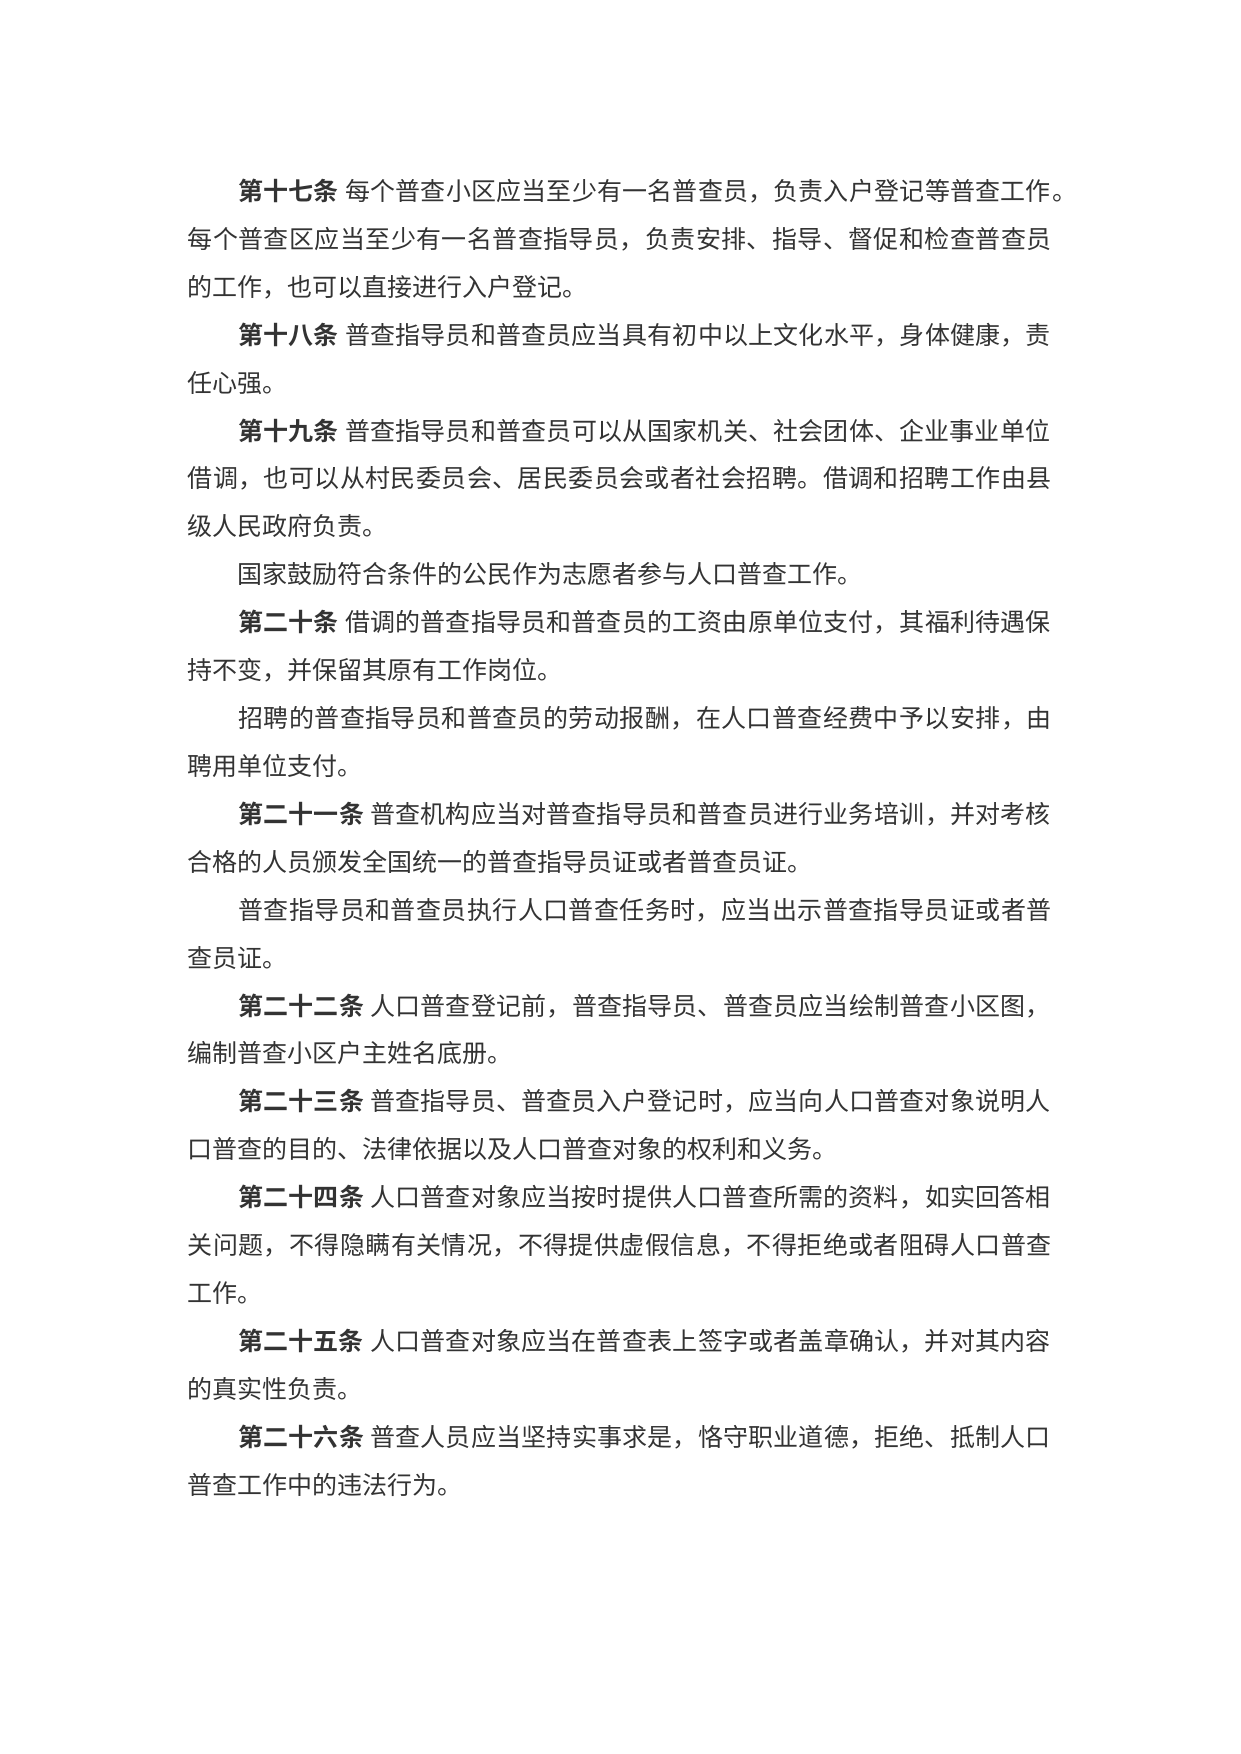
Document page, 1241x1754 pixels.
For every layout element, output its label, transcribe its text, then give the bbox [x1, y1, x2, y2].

text 普查指导员和普查员执行人口普查任务时，应当出示普查指导员证或者普查员证。 [187, 881, 1053, 977]
text 第二十六条 普查人员应当坚持实事求是，恪守职业道德，拒绝、抵制人口普查工作中的违法行为。 [187, 1408, 1053, 1504]
text 第二十三条 普查指导员、普查员入户登记时，应当向人口普查对象说明人口普查的目的、法律依据以及人口普查对象的权利和义务。 [187, 1072, 1053, 1168]
text 第十八条 普查指导员和普查员应当具有初中以上文化水平，身体健康，责任心强。 [187, 306, 1053, 402]
text 国家鼓励符合条件的公民作为志愿者参与人口普查工作。 [187, 545, 1053, 593]
text 第二十四条 人口普查对象应当按时提供人口普查所需的资料，如实回答相关问题，不得隐瞒有关情况，不得提供虚假信息，不得拒绝或者阻碍人口普查工作。 [187, 1168, 1053, 1312]
text 第二十五条 人口普查对象应当在普查表上签字或者盖章确认，并对其内容的真实性负责。 [187, 1312, 1053, 1408]
text 第二十二条 人口普查登记前，普查指导员、普查员应当绘制普查小区图，编制普查小区户主姓名底册。 [187, 977, 1053, 1072]
text 第十七条 每个普查小区应当至少有一名普查员，负责入户登记等普查工作。每个普查区应当至少有一名普查指导员，负责安排、指导、督促和检查普查员的工作，也可以直接进行入户登记。 [187, 162, 1053, 306]
text 第二十条 借调的普查指导员和普查员的工资由原单位支付，其福利待遇保持不变，并保留其原有工作岗位。 [187, 593, 1053, 689]
text 招聘的普查指导员和普查员的劳动报酬，在人口普查经费中予以安排，由聘用单位支付。 [187, 689, 1053, 785]
text 第二十一条 普查机构应当对普查指导员和普查员进行业务培训，并对考核合格的人员颁发全国统一的普查指导员证或者普查员证。 [187, 785, 1053, 881]
text 第十九条 普查指导员和普查员可以从国家机关、社会团体、企业事业单位借调，也可以从村民委员会、居民委员会或者社会招聘。借调和招聘工作由县级人民政府负责。 [187, 402, 1053, 545]
